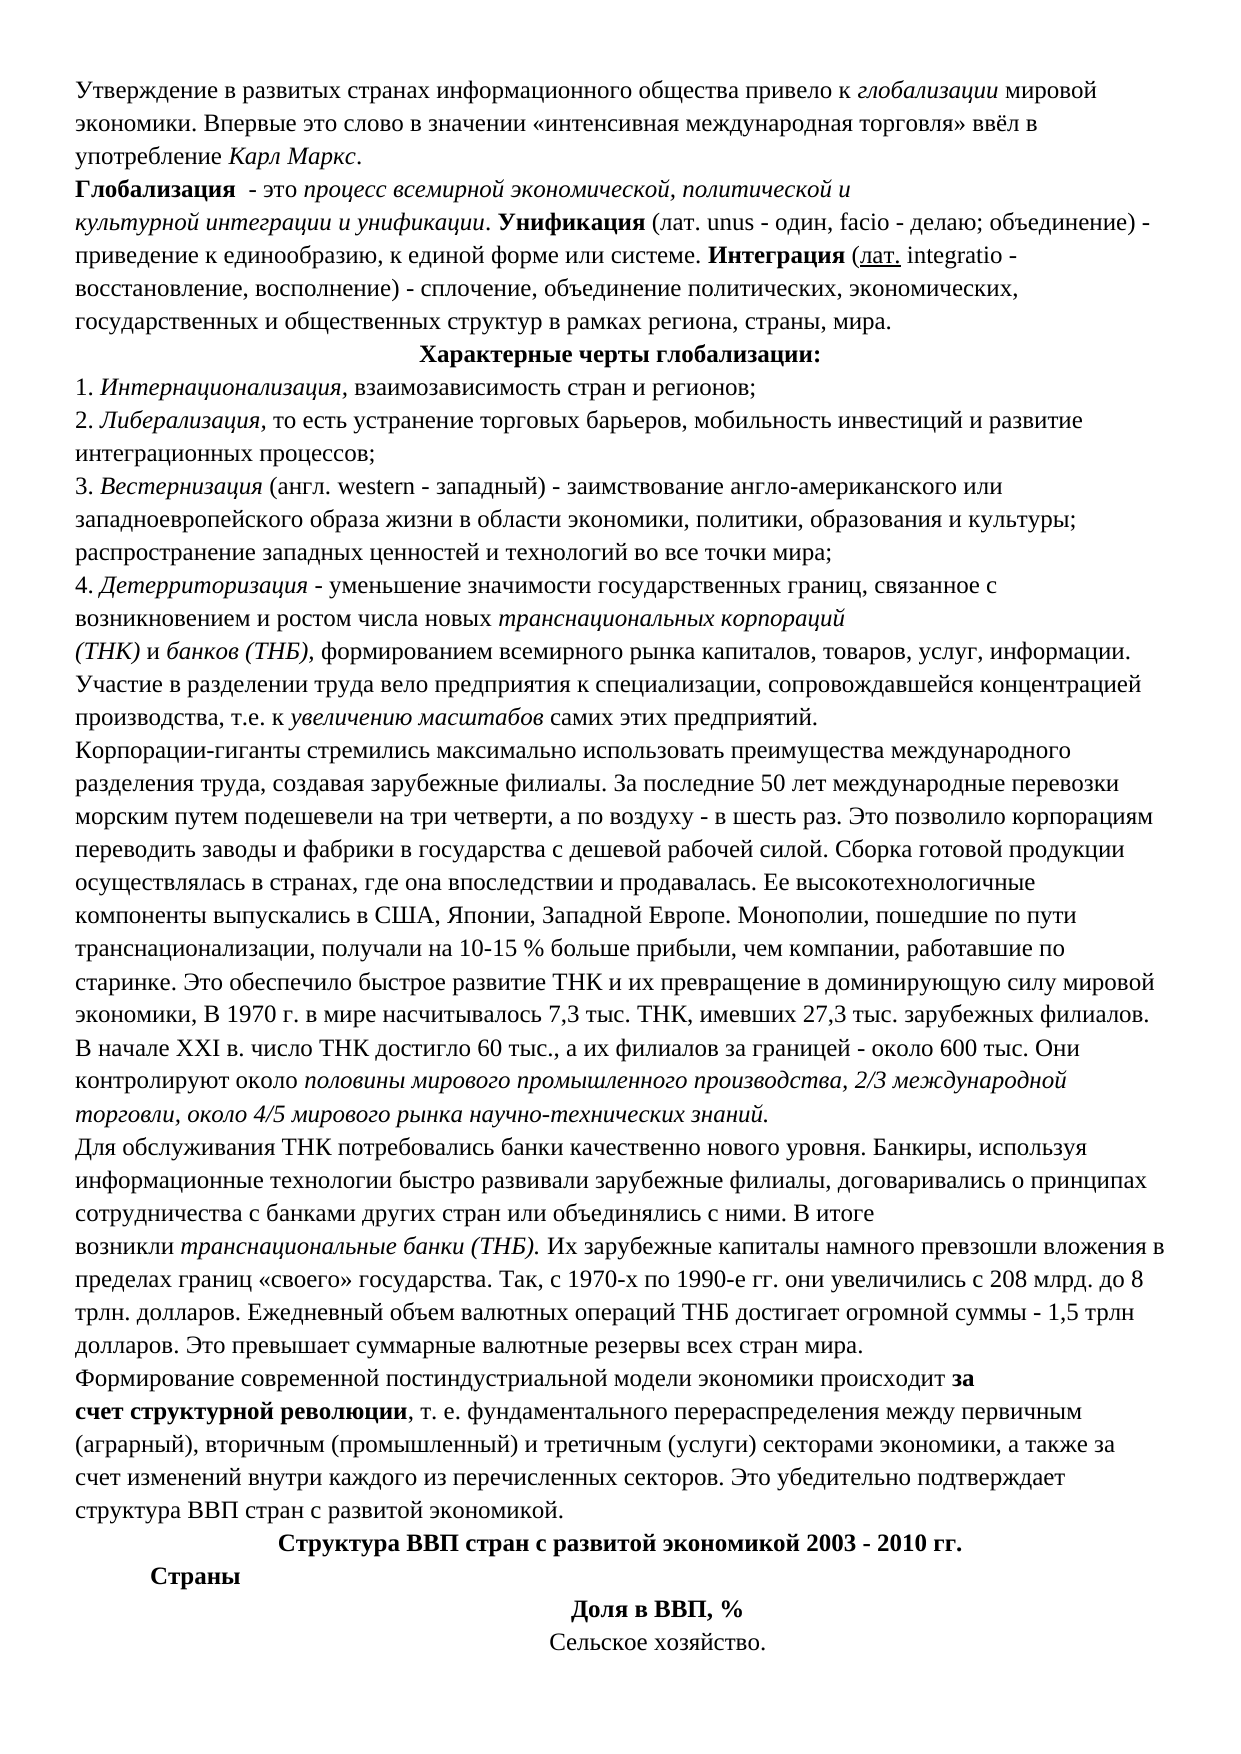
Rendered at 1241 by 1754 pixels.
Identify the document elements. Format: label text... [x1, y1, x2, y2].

text Сельское хозяйство. [150, 1627, 1165, 1656]
text Страны [150, 1561, 1165, 1590]
text Утверждение в развитых странах информационного общества привело к глобализации мировой экономики. Впервые это слово в значении «интенсивная международная торговля» ввёл в употребление Карл Маркс. [75, 75, 1165, 170]
text Глобализация - это процесс всемирной экономической, политической и культурной интеграции и унификации. Унификация (лат. unus - один, facio - делаю; объединение) - приведение к единообразию, к единой форме или системе. Интеграция (лат. integratio - восстановление, восполнение) - сплочение, объединение политических, экономических, государственных и общественных структур в рамках региона, страны, мира. [75, 174, 1165, 335]
text 4. Детерриторизация - уменьшение значимости государственных границ, связанное с возникновением и ростом числа новых транснациональных корпораций (ТНК) и банков (ТНБ), формированием всемирного рынка капиталов, товаров, услуг, информации. [75, 570, 1165, 665]
text 1. Интернационализация, взаимозависимость стран и регионов; [75, 372, 1165, 401]
text 3. Вестернизация (англ. western - западный) - заимствование англо-американского или западноевропейского образа жизни в области экономики, политики, образования и культуры; распространение западных ценностей и технологий во все точки мира; [75, 471, 1165, 566]
text Формирование современной постиндустриальной модели экономики происходит за счет структурной революции, т. е. фундаментального перераспределения между первичным (аграрный), вторичным (промышленный) и третичным (услуги) секторами экономики, а также за счет изменений внутри каждого из перечисленных секторов. Это убедительно подтверждает структура ВВП стран с развитой экономикой. [75, 1363, 1165, 1524]
text Доля в ВВП, % [150, 1594, 1165, 1623]
text Структура ВВП стран с развитой экономикой 2003 - 2010 гг. [75, 1528, 1165, 1557]
text Участие в разделении труда вело предприятия к специализации, сопровождавшейся концентрацией производства, т.е. к увеличению масштабов самих этих предприятий. [75, 669, 1165, 731]
text Корпорации-гиганты стремились максимально использовать преимущества международного разделения труда, создавая зарубежные филиалы. За последние 50 лет международные перевозки морским путем подешевели на три четверти, а по воздуху - в шесть раз. Это позволило корпорациям переводить заводы и фабрики в государства с дешевой рабочей силой. Сборка готовой продукции осуществлялась в странах, где она впоследствии и продавалась. Ее высокотехнологичные компоненты выпускались в США, Японии, Западной Европе. Монополии, пошедшие по пути транснационализации, получали на 10-15 % больше прибыли, чем компании, работавшие по старинке. Это обеспечило быстрое развитие ТНК и их превращение в доминирующую силу мировой экономики, В 1970 г. в мире насчитывалось 7,3 тыс. ТНК, имевших 27,3 тыс. зарубежных филиалов. В начале XXI в. число ТНК достигло 60 тыс., а их филиалов за границей - около 600 тыс. Они контролируют около половины мирового промышленного производства, 2/3 международной торговли, около 4/5 мирового рынка научно-технических знаний. [75, 735, 1165, 1127]
text Для обслуживания ТНК потребовались банки качественно нового уровня. Банкиры, используя информационные технологии быстро развивали зарубежные филиалы, договаривались о принципах сотрудничества с банками других стран или объединялись с ними. В итоге возникли транснациональные банки (ТНБ). Их зарубежные капиталы намного превзошли вложения в пределах границ «своего» государства. Так, с 1970-х по 1990-е гг. они увеличились с 208 млрд. до 8 трлн. долларов. Ежедневный объем валютных операций ТНБ достигает огромной суммы - 1,5 трлн долларов. Это превышает суммарные валютные резервы всех стран мира. [75, 1132, 1165, 1358]
text 2. Либерализация, то есть устранение торговых барьеров, мобильность инвестиций и развитие интеграционных процессов; [75, 405, 1165, 467]
text Характерные черты глобализации: [75, 339, 1165, 368]
